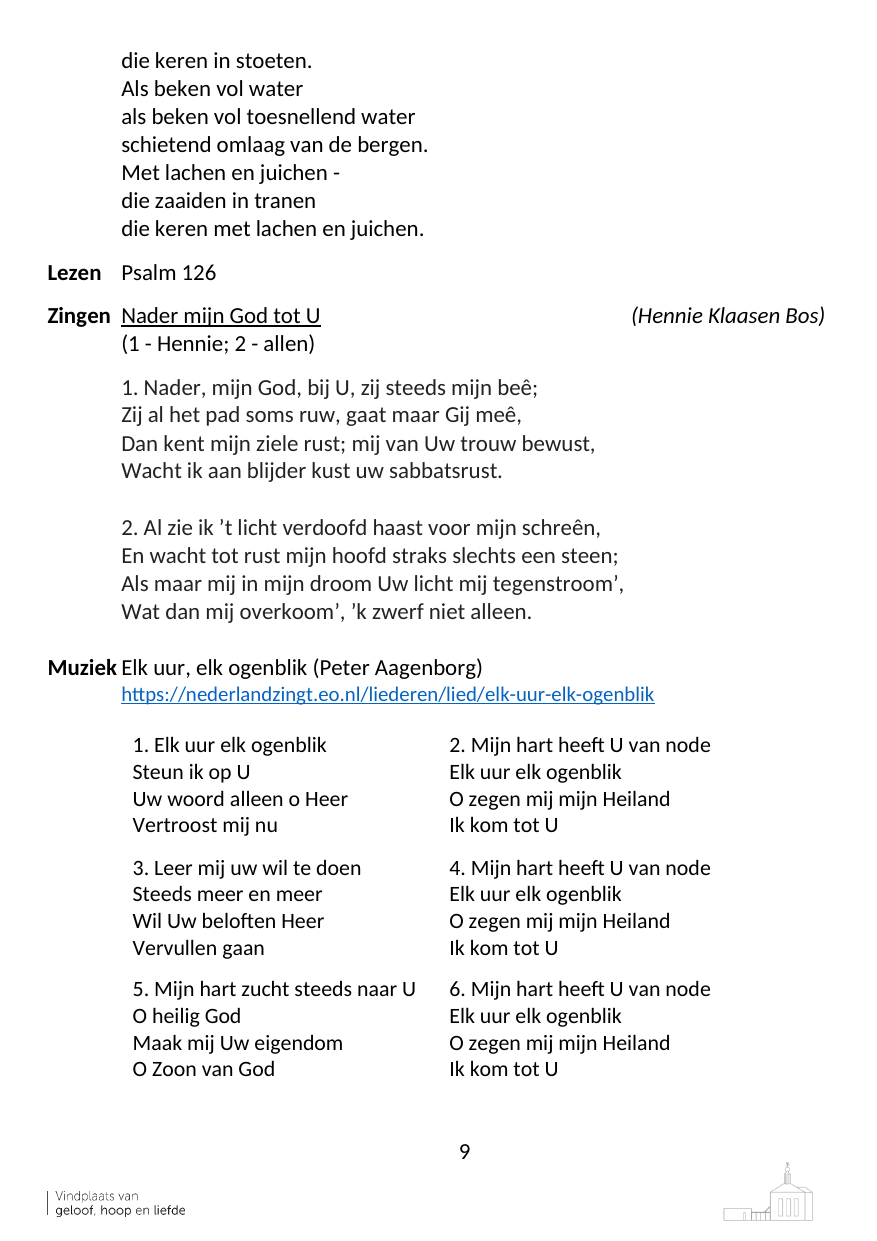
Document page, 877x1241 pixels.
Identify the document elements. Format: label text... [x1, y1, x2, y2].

text 1. Nader, mijn God, bij U, zij steeds mijn beê; Zij al het pad soms ruw, gaat maar Gij meê, Dan kent mijn ziele rust; mij van Uw trouw bewust, Wacht ik aan blijder kust uw sabbatsrust. 2. Al zie ik ’t licht verdoofd haast voor mijn schreên, En wacht tot rust mijn hoofd straks slechts een steen; Als maar mij in mijn droom Uw licht mij tegenstroom’, Wat dan mij overkoom’, ’k zwerf niet alleen. [121, 373, 830, 625]
text https://nederlandzingt.eo.nl/liederen/lied/elk-uur-elk-ogenblik [47, 681, 830, 706]
text Zingen Nader mijn God tot U (Hennie Klaasen Bos) [47, 301, 830, 329]
text Met lachen en juichen - [47, 158, 830, 187]
text Als beken vol water [47, 74, 830, 102]
text die zaaiden in tranen [47, 187, 830, 214]
table_cell 4. Mijn hart heeft U van node Elk uur elk ogenblik O zegen mij mijn Heiland Ik kom tot U [438, 854, 829, 976]
table_header 2. Mijn hart heeft U van node Elk uur elk ogenblik O zegen mij mijn Heiland Ik kom tot U [438, 732, 829, 854]
table_header 1. Elk uur elk ogenblik Steun ik op U Uw woord alleen o Heer Vertroost mij nu [121, 732, 438, 854]
text die keren in stoeten. [47, 46, 830, 74]
text die keren met lachen en juichen. [47, 214, 830, 243]
text Muziek Elk uur, elk ogenblik (Peter Aagenborg) [47, 653, 830, 681]
text Lezen Psalm 126 [47, 258, 830, 286]
table_cell 5. Mijn hart zucht steeds naar U O heilig God Maak mij Uw eigendom O Zoon van God [121, 976, 438, 1082]
text schietend omlaag van de bergen. [47, 131, 830, 158]
table_cell 6. Mijn hart heeft U van node Elk uur elk ogenblik O zegen mij mijn Heiland Ik kom tot U [438, 976, 829, 1082]
text als beken vol toesnellend water [47, 102, 830, 131]
text (1 - Hennie; 2 - allen) [47, 329, 830, 357]
table_cell 3. Leer mij uw wil te doen Steeds meer en meer Wil Uw beloften Heer Vervullen gaan [121, 854, 438, 976]
